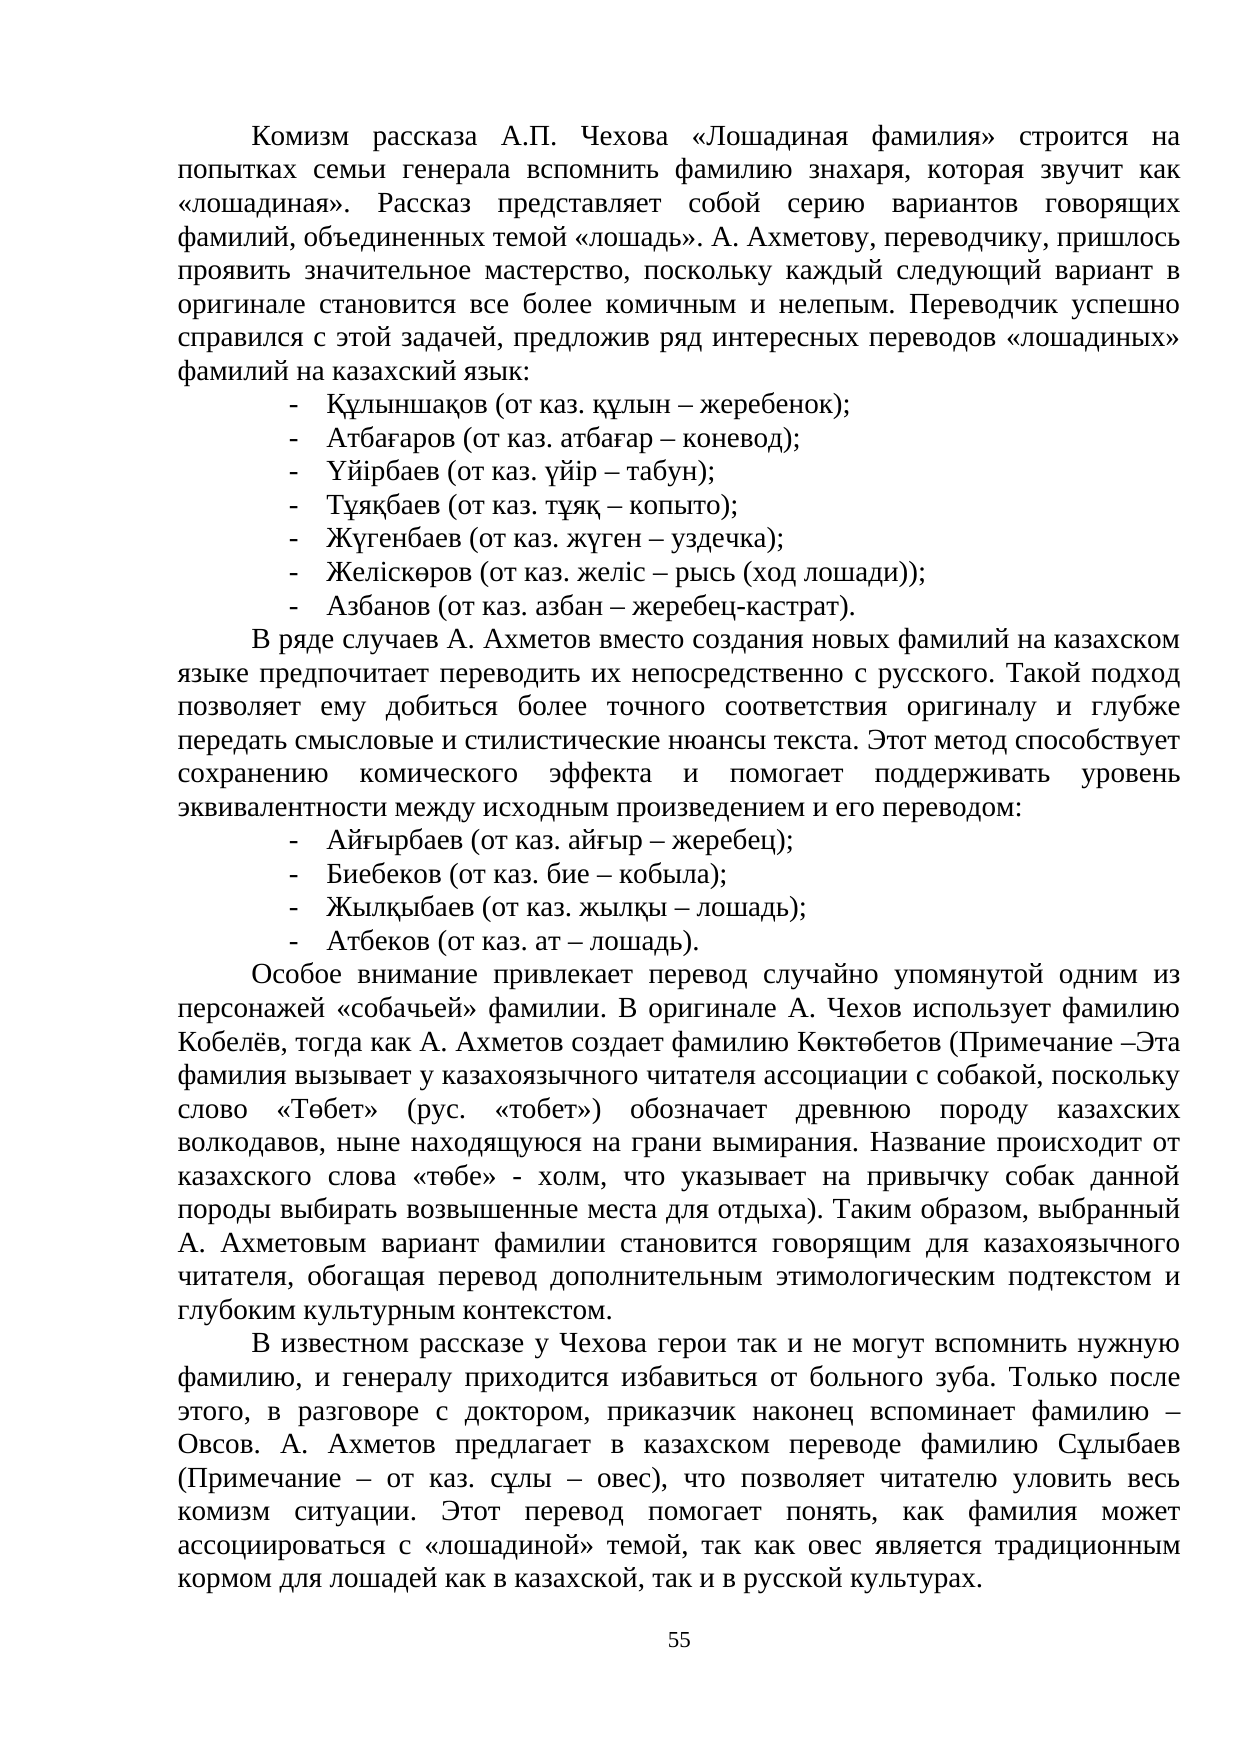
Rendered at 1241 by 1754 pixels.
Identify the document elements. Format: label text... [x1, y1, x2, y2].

list Тұяқбаев (от каз. тұяқ – копыто); [288, 487, 1181, 521]
list Атбағаров (от каз. атбағар – коневод); [288, 420, 1181, 453]
list Биебеков (от каз. бие – кобыла); [288, 856, 1181, 889]
list Жылқыбаев (от каз. жылқы – лошадь); [288, 889, 1181, 923]
list Желіскөров (от каз. желіс – рысь (ход лошади)); [288, 554, 1181, 588]
list Азбанов (от каз. азбан – жеребец-кастрат). [288, 588, 1181, 621]
text Особое внимание привлекает перевод случайно упомянутой одним из персонажей «собачьей» фамилии. В оригинале А. Чехов использует фамилию Кобелёв, тогда как А. Ахметов создает фамилию Көктөбетов (Примечание –Эта фамилия вызывает у казахоязычного читателя ассоциации с собакой, поскольку слово «Төбет» (рус. «тобет») обозначает древнюю породу казахских волкодавов, ныне находящуюся на грани вымирания. Название происходит от казахского слова «төбе» - холм, что указывает на привычку собак данной породы выбирать возвышенные места для отдыха). Таким образом, выбранный А. Ахметовым вариант фамилии становится говорящим для казахоязычного читателя, обогащая перевод дополнительным этимологическим подтекстом и глубоким культурным контекстом. [177, 957, 1181, 1326]
list Атбеков (от каз. ат – лошадь). [288, 923, 1181, 957]
list Жүгенбаев (от каз. жүген – уздечка); [288, 521, 1181, 554]
list Үйірбаев (от каз. үйір – табун); [288, 453, 1181, 487]
text В ряде случаев А. Ахметов вместо создания новых фамилий на казахском языке предпочитает переводить их непосредственно с русского. Такой подход позволяет ему добиться более точного соответствия оригиналу и глубже передать смысловые и стилистические нюансы текста. Этот метод способствует сохранению комического эффекта и помогает поддерживать уровень эквивалентности между исходным произведением и его переводом: [177, 621, 1181, 822]
list Айғырбаев (от каз. айғыр – жеребец); [288, 822, 1181, 856]
text В известном рассказе у Чехова герои так и не могут вспомнить нужную фамилию, и генералу приходится избавиться от больного зуба. Только после этого, в разговоре с доктором, приказчик наконец вспоминает фамилию – Овсов. А. Ахметов предлагает в казахском переводе фамилию Сұлыбаев (Примечание – от каз. сұлы – овес), что позволяет читателю уловить весь комизм ситуации. Этот перевод помогает понять, как фамилия может ассоциироваться с «лошадиной» темой, так как овес является традиционным кормом для лошадей как в казахской, так и в русской культурах. [177, 1326, 1181, 1594]
list Құлыншақов (от каз. құлын – жеребенок); [288, 386, 1181, 420]
text Комизм рассказа А.П. Чехова «Лошадиная фамилия» строится на попытках семьи генерала вспомнить фамилию знахаря, которая звучит как «лошадиная». Рассказ представляет собой серию вариантов говорящих фамилий, объединенных темой «лошадь». А. Ахметову, переводчику, пришлось проявить значительное мастерство, поскольку каждый следующий вариант в оригинале становится все более комичным и нелепым. Переводчик успешно справился с этой задачей, предложив ряд интересных переводов «лошадиных» фамилий на казахский язык: [177, 118, 1181, 386]
